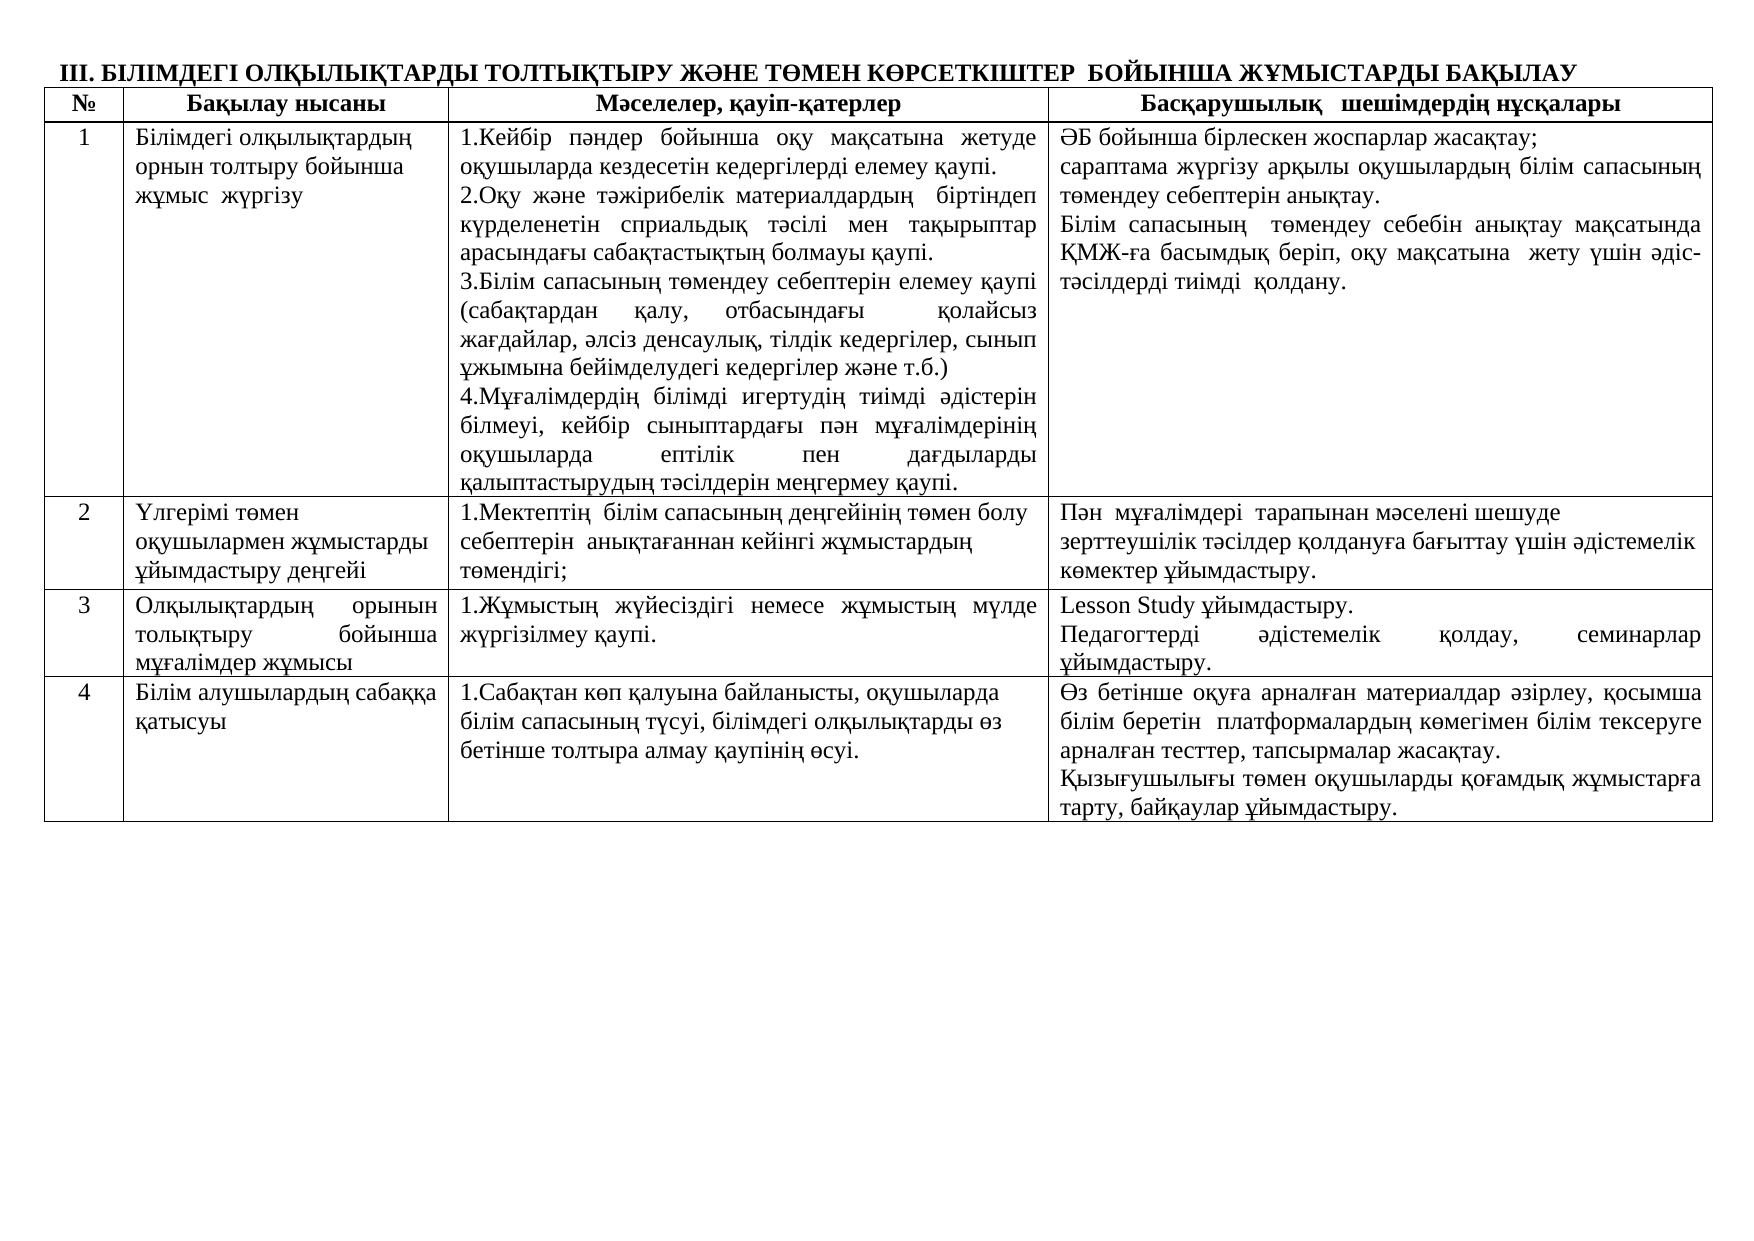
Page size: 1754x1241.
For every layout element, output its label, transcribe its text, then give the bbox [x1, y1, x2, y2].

table_cell Пән мұғалімдері тарапынан мәселені шешуде зерттеушілік тәсілдер қолдануға бағыттау үшін әдістемелік көмектер ұйымдастыру. [1049, 497, 1712, 589]
text III. БІЛІМДЕГІ ОЛҚЫЛЫҚТАРДЫ ТОЛТЫҚТЫРУ ЖӘНЕ ТӨМЕН КӨРСЕТКІШТЕР БОЙЫНША ЖҰМЫСТАРДЫ БАҚЫЛАУ [59, 58, 1683, 87]
table_cell Білім алушылардың сабаққа қатысуы [124, 677, 448, 821]
table_cell 3 [45, 590, 123, 676]
table_header № [45, 88, 123, 121]
table_cell Үлгерімі төмен оқушылармен жұмыстарды ұйымдастыру деңгейі [124, 497, 448, 589]
table_cell Lesson Study ұйымдастыру. Педагогтерді әдістемелік қолдау, семинарлар ұйымдастыру. [1049, 590, 1712, 676]
table_cell Білімдегі олқылықтардың орнын толтыру бойынша жұмыс жүргізу [124, 123, 448, 496]
table_header Бақылау нысаны [124, 88, 448, 121]
table_cell 1.Жұмыстың жүйесіздігі немесе жұмыстың мүлде жүргізілмеу қаупі. [449, 590, 1048, 676]
table_cell 1.Кейбір пәндер бойынша оқу мақсатына жетуде оқушыларда кездесетін кедергілерді елемеу қаупі. 2.Оқу және тәжірибелік материалдардың біртіндеп күрделенетін сприальдық тәсілі мен тақырыптар арасындағы сабақтастықтың болмауы қаупі. 3.Білім сапасының төмендеу себептерін елемеу қаупі (сабақтардан қалу, отбасындағы қолайсыз жағдайлар, әлсіз денсаулық, тілдік кедергілер, сынып ұжымына бейімделудегі кедергілер және т.б.) 4.Мұғалімдердің білімді игертудің тиімді әдістерін білмеуі, кейбір сыныптардағы пән мұғалімдерінің оқушыларда ептілік пен дағдыларды қалыптастырудың тәсілдерін меңгермеу қаупі. [449, 123, 1048, 496]
table_cell 1 [45, 123, 123, 496]
table_header Басқарушылық шешімдердің нұсқалары [1049, 88, 1712, 121]
table_cell ӘБ бойынша бірлескен жоспарлар жасақтау; сараптама жүргізу арқылы оқушылардың білім сапасының төмендеу себептерін анықтау. Білім сапасының төмендеу себебін анықтау мақсатында ҚМЖ-ға басымдық беріп, оқу мақсатына жету үшін әдіс-тәсілдерді тиімді қолдану. [1049, 123, 1712, 496]
table_cell 1.Сабақтан көп қалуына байланысты, оқушыларда білім сапасының түсуі, білімдегі олқылықтарды өз бетінше толтыра алмау қаупінің өсуі. [449, 677, 1048, 821]
table_cell 4 [45, 677, 123, 821]
table_cell 1.Мектептің білім сапасының деңгейінің төмен болу себептерін анықтағаннан кейінгі жұмыстардың төмендігі; [449, 497, 1048, 589]
table_cell Өз бетінше оқуға арналған материалдар әзірлеу, қосымша білім беретін платформалардың көмегімен білім тексеруге арналған тесттер, тапсырмалар жасақтау. Қызығушылығы төмен оқушыларды қоғамдық жұмыстарға тарту, байқаулар ұйымдастыру. [1049, 677, 1712, 821]
table_cell 2 [45, 497, 123, 589]
table_header Мәселелер, қауіп-қатерлер [449, 88, 1048, 121]
table_cell Олқылықтардың орынын толықтыру бойынша мұғалімдер жұмысы [124, 590, 448, 676]
